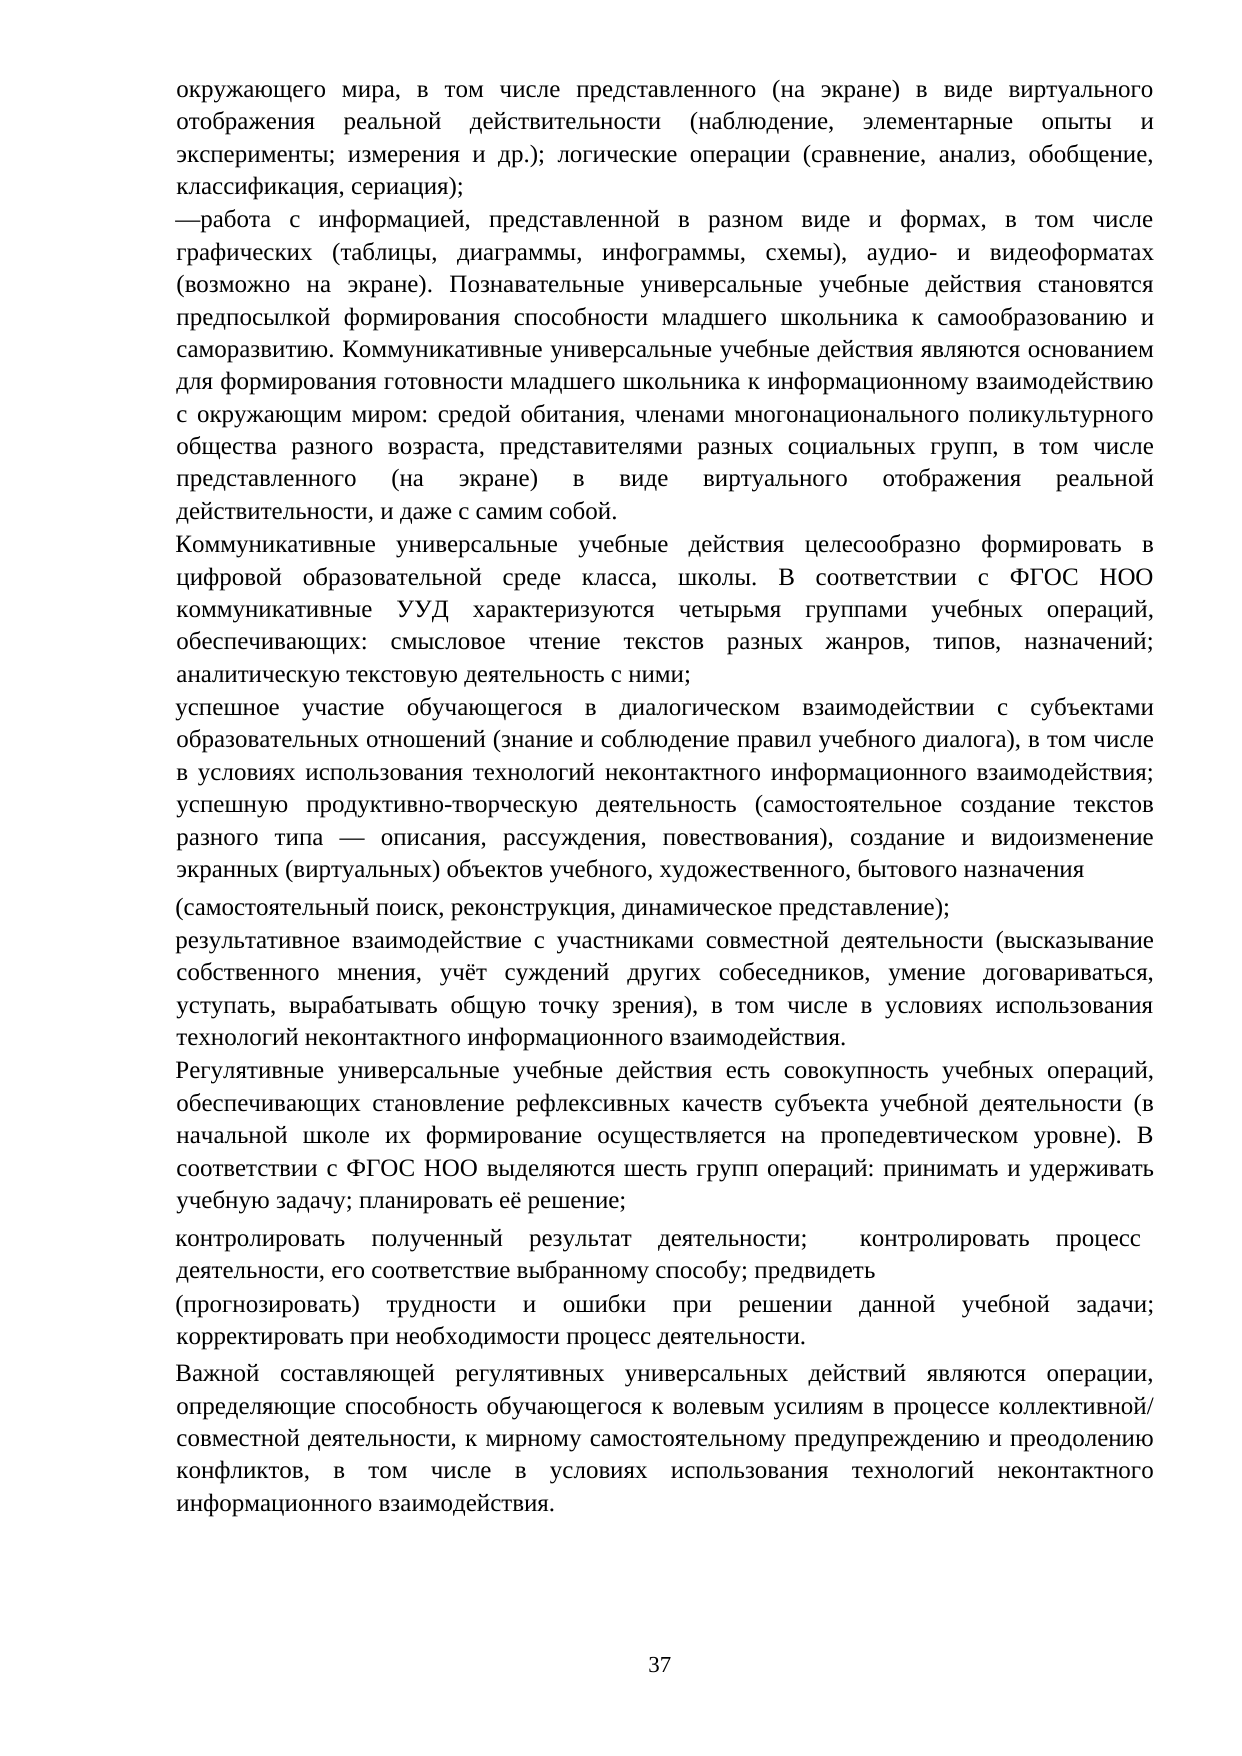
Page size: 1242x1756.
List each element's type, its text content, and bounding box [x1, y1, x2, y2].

text Регулятивные универсальные учебные действия есть совокупность учебных операций, обеспечивающих становление рефлексивных качеств субъекта учебной деятельности (в начальной школе их формирование осуществляется на пропедевтическом уровне). В соответствии с ФГОС НОО выделяются шесть групп операций: принимать и удерживать учебную задачу; планировать её решение; [175, 1056, 1155, 1214]
text успешное участие обучающегося в диалогическом взаимодействии с субъектами образовательных отношений (знание и соблюдение правил учебного диалога), в том числе в условиях использования технологий неконтактного информационного взаимодействия; успешную продуктивно-творческую деятельность (самостоятельное создание текстов разного типа — описания, рассуждения, повествования), создание и видоизменение экранных (виртуальных) объектов учебного, художественного, бытового назначения [175, 692, 1155, 883]
text Коммуникативные универсальные учебные действия целесообразно формировать в цифровой образовательной среде класса, школы. В соответствии с ФГОС НОО коммуникативные УУД характеризуются четырьмя группами учебных операций, обеспечивающих: смысловое чтение текстов разных жанров, типов, назначений; аналитическую текстовую деятельность с ними; [175, 529, 1155, 688]
text Важной составляющей регулятивных универсальных действий являются операции, определяющие способность обучающегося к волевым усилиям в процессе коллективной/ совместной деятельности, к мирному самостоятельному предупреждению и преодолению конфликтов, в том числе в условиях использования технологий неконтактного информационного взаимодействия. [175, 1358, 1155, 1517]
text результативное взаимодействие с участниками совместной деятельности (высказывание собственного мнения, учёт суждений других собеседников, умение договариваться, уступать, вырабатывать общую точку зрения), в том числе в условиях использования технологий неконтактного информационного взаимодействия. [175, 925, 1155, 1051]
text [175, 74, 1155, 200]
text (прогнозировать) трудности и ошибки при решении данной учебной задачи; корректировать при необходимости процесс деятельности. [175, 1289, 1155, 1350]
text (самостоятельный поиск, реконструкция, динамическое представление); [175, 892, 1155, 920]
text —работа с информацией, представленной в разном виде и формах, в том числе графических (таблицы, диаграммы, инфограммы, схемы), аудио- и видеоформатах (возможно на экране). Познавательные универсальные учебные действия становятся предпосылкой формирования способности младшего школьника к самообразованию и саморазвитию. Коммуникативные универсальные учебные действия являются основанием для формирования готовности младшего школьника к информационному взаимодействию с окружающим миром: средой обитания, членами многонационального поликультурного общества разного возраста, представителями разных социальных групп, в том числе представленного (на экране) в виде виртуального отображения реальной действительности, и даже с самим собой. [175, 204, 1155, 525]
text контролировать полученный результат деятельности; контролировать процесс деятельности, его соответствие выбранному способу; предвидеть [175, 1223, 1142, 1284]
